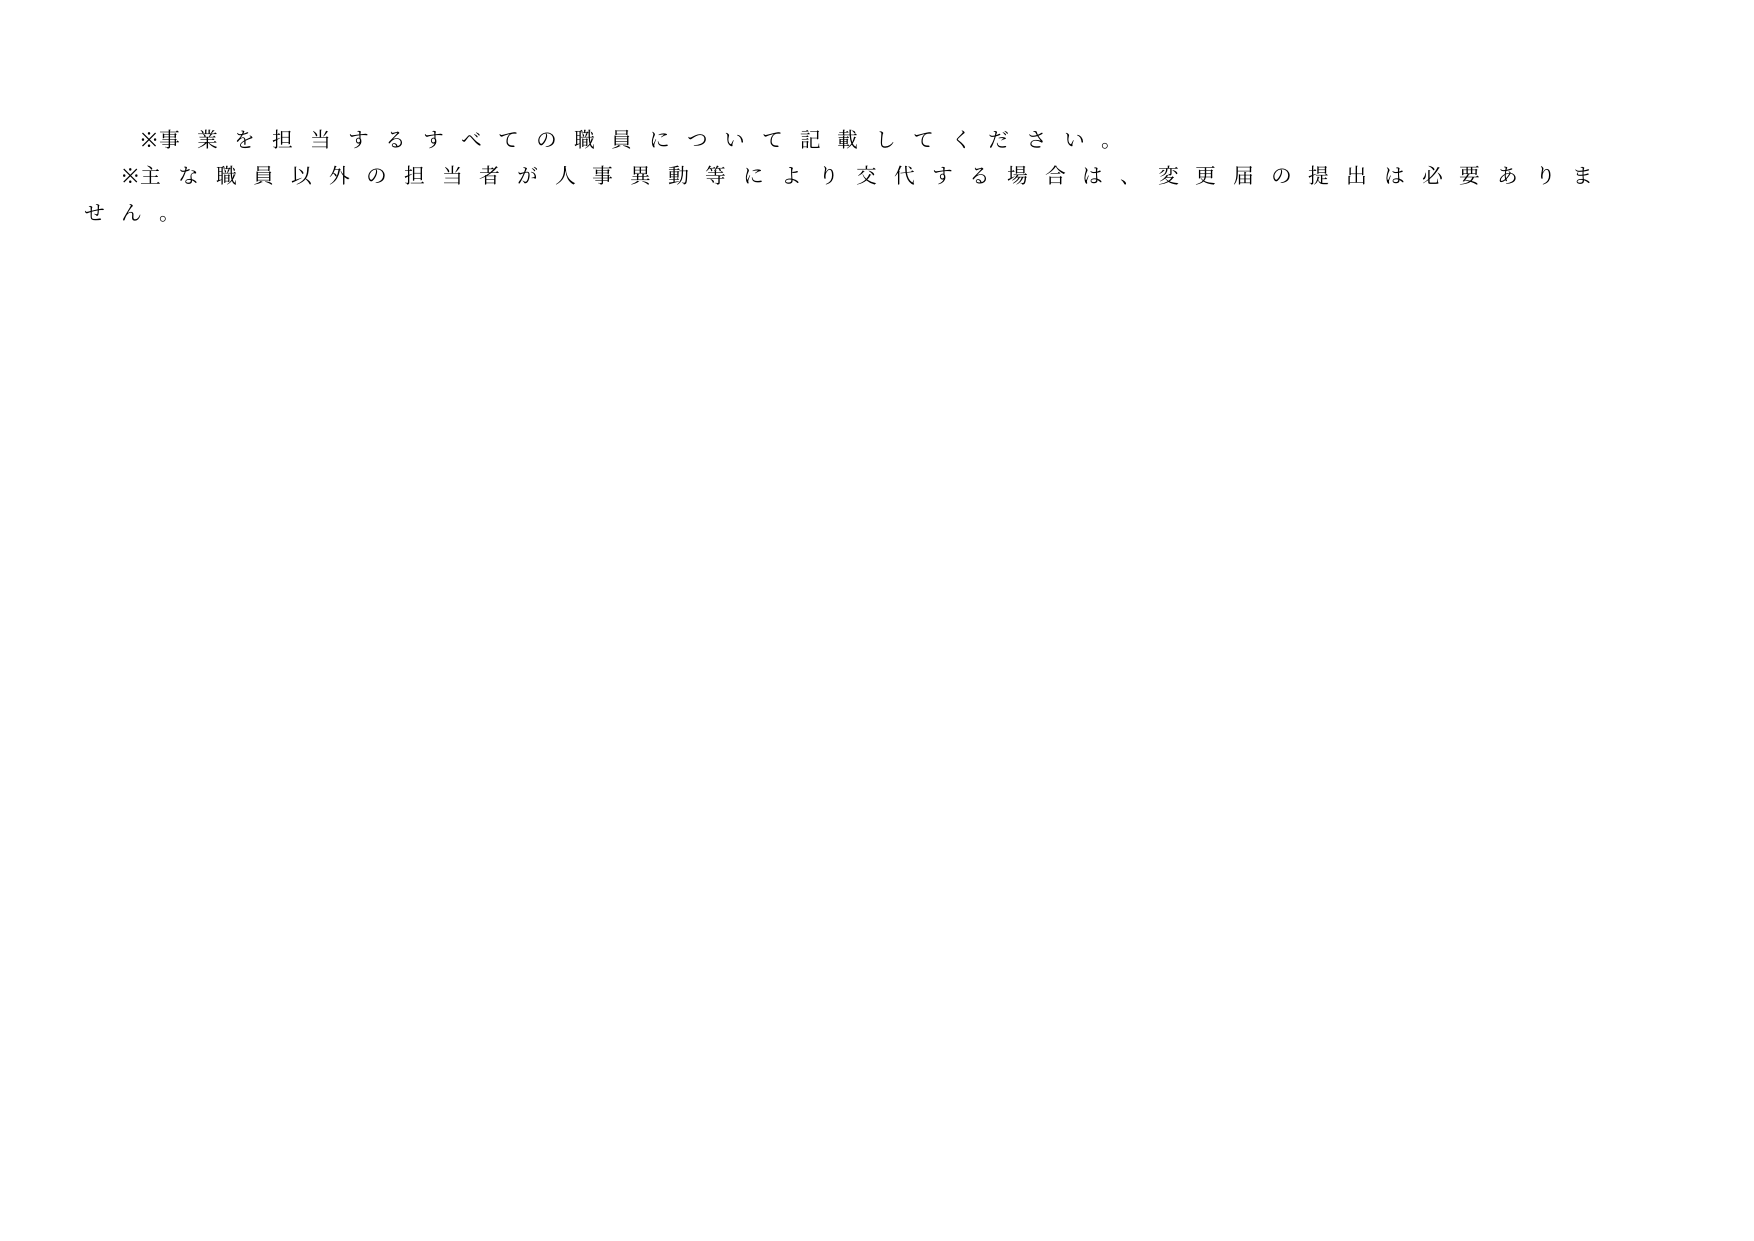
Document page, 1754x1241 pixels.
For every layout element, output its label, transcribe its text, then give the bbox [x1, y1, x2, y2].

text ※主な職員以外の担当者が人事異動等により交代する場合は、変更届の提出は必要ありません。 [84, 157, 1611, 230]
text ※事業を担当するすべての職員について記載してください。 [84, 120, 1584, 157]
